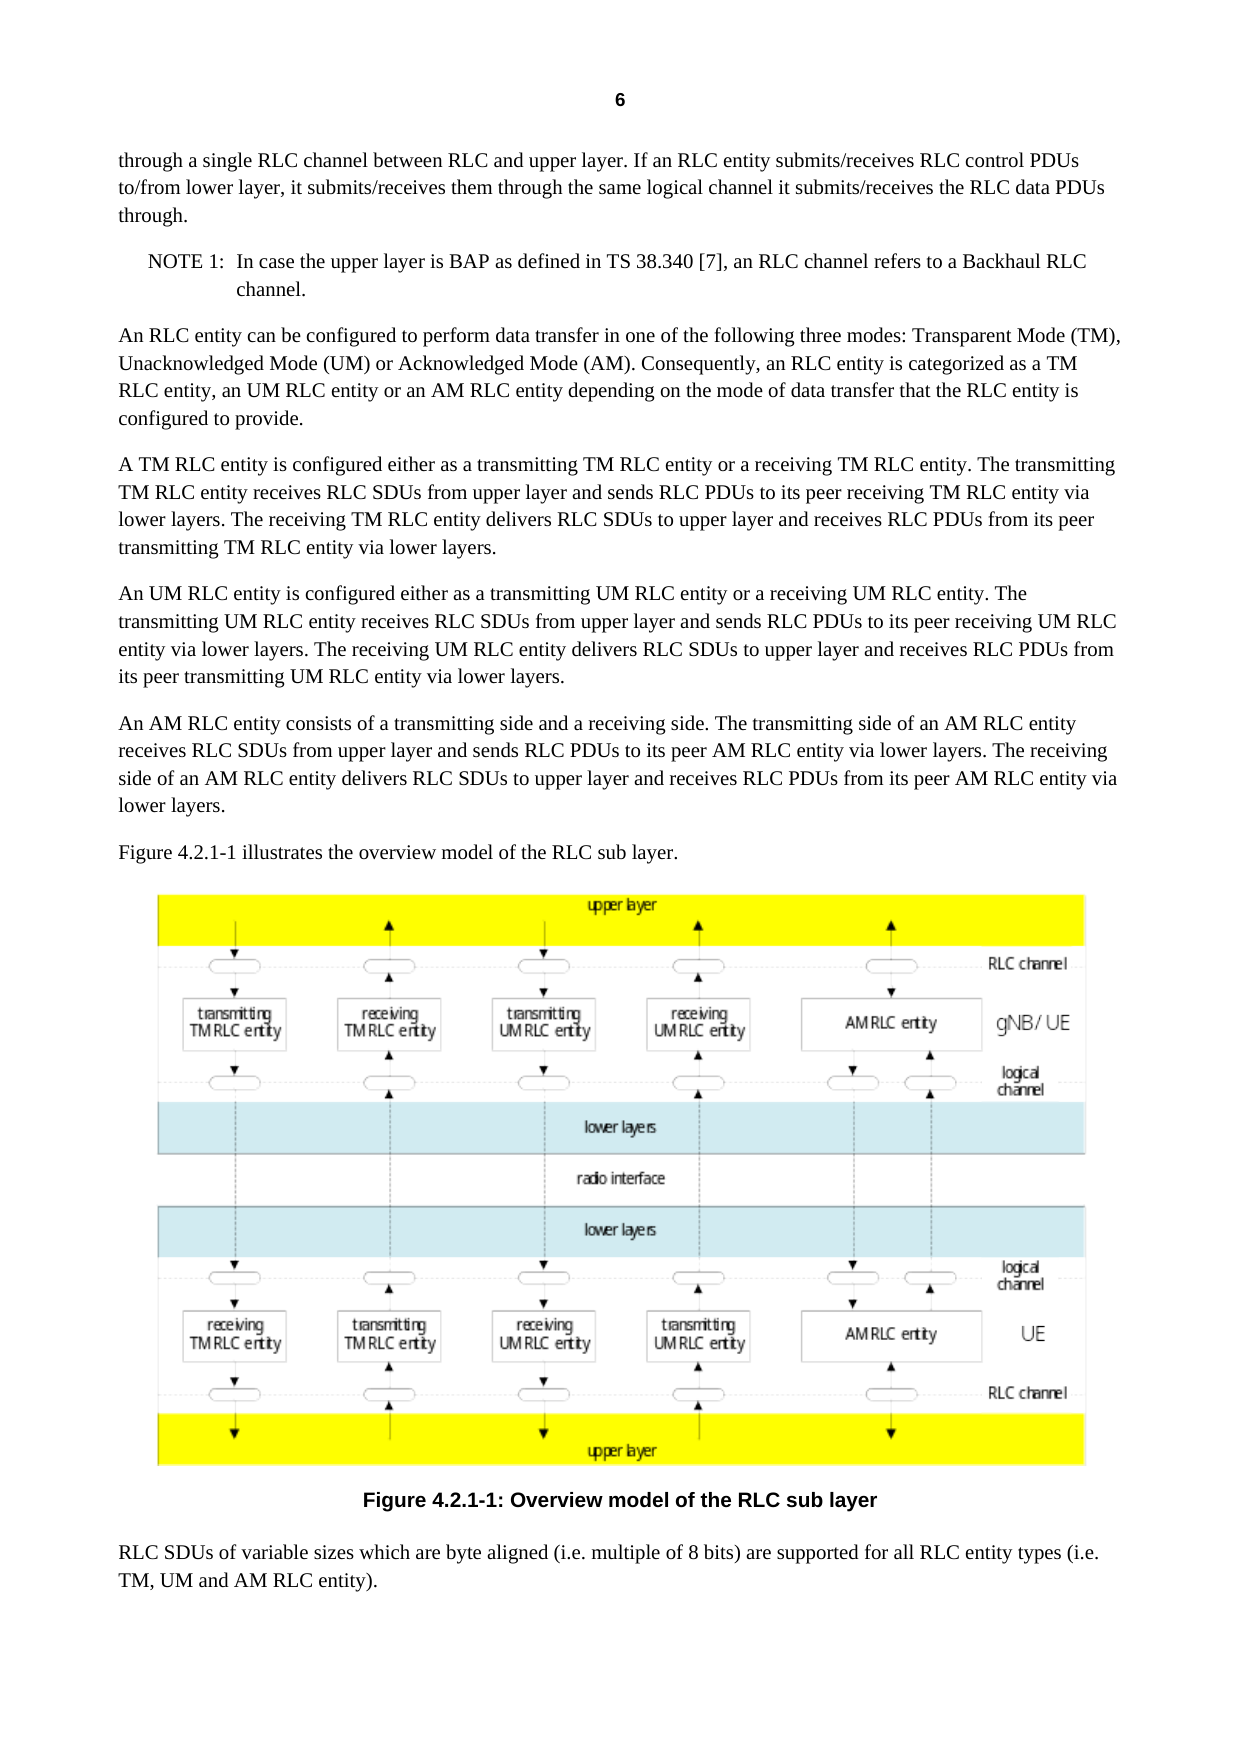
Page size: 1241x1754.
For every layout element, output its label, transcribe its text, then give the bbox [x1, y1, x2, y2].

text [118, 147, 1122, 227]
text RLC SDUs of variable sizes which are byte aligned (i.e. multiple of 8 bits) are supported for all RLC entity types (i.e. TM, UM and AM RLC entity). [118, 1540, 1122, 1592]
text Figure 4.2.1-1 illustrates the overview model of the RLC sub layer. [118, 840, 1122, 864]
text A TM RLC entity is configured either as a transmitting TM RLC entity or a receiving TM RLC entity. The transmitting TM RLC entity receives RLC SDUs from upper layer and sends RLC PDUs to its peer receiving TM RLC entity via lower layers. The receiving TM RLC entity delivers RLC SDUs to upper layer and receives RLC PDUs from its peer transmitting TM RLC entity via lower layers. [118, 452, 1122, 559]
text An UM RLC entity is configured either as a transmitting UM RLC entity or a receiving UM RLC entity. The transmitting UM RLC entity receives RLC SDUs from upper layer and sends RLC PDUs to its peer receiving UM RLC entity via lower layers. The receiving UM RLC entity delivers RLC SDUs to upper layer and receives RLC PDUs from its peer transmitting UM RLC entity via lower layers. [118, 581, 1122, 688]
text An AM RLC entity consists of a transmitting side and a receiving side. The transmitting side of an AM RLC entity receives RLC SDUs from upper layer and sends RLC PDUs to its peer AM RLC entity via lower layers. The receiving side of an AM RLC entity delivers RLC SDUs to upper layer and receives RLC PDUs from its peer AM RLC entity via lower layers. [118, 711, 1122, 817]
text NOTE 1: In case the upper layer is BAP as defined in TS 38.340 [7], an RLC channel refers to a Backhaul RLC channel. [148, 249, 1122, 301]
text An RLC entity can be configured to perform data transfer in one of the following three modes: Transparent Mode (TM), Unacknowledged Mode (UM) or Acknowledged Mode (AM). Consequently, an RLC entity is categorized as a TM RLC entity, an UM RLC entity or an AM RLC entity depending on the mode of data transfer that the RLC entity is configured to provide. [118, 323, 1122, 430]
text Figure 4.2.1-1: Overview model of the RLC sub layer [118, 1488, 1122, 1512]
